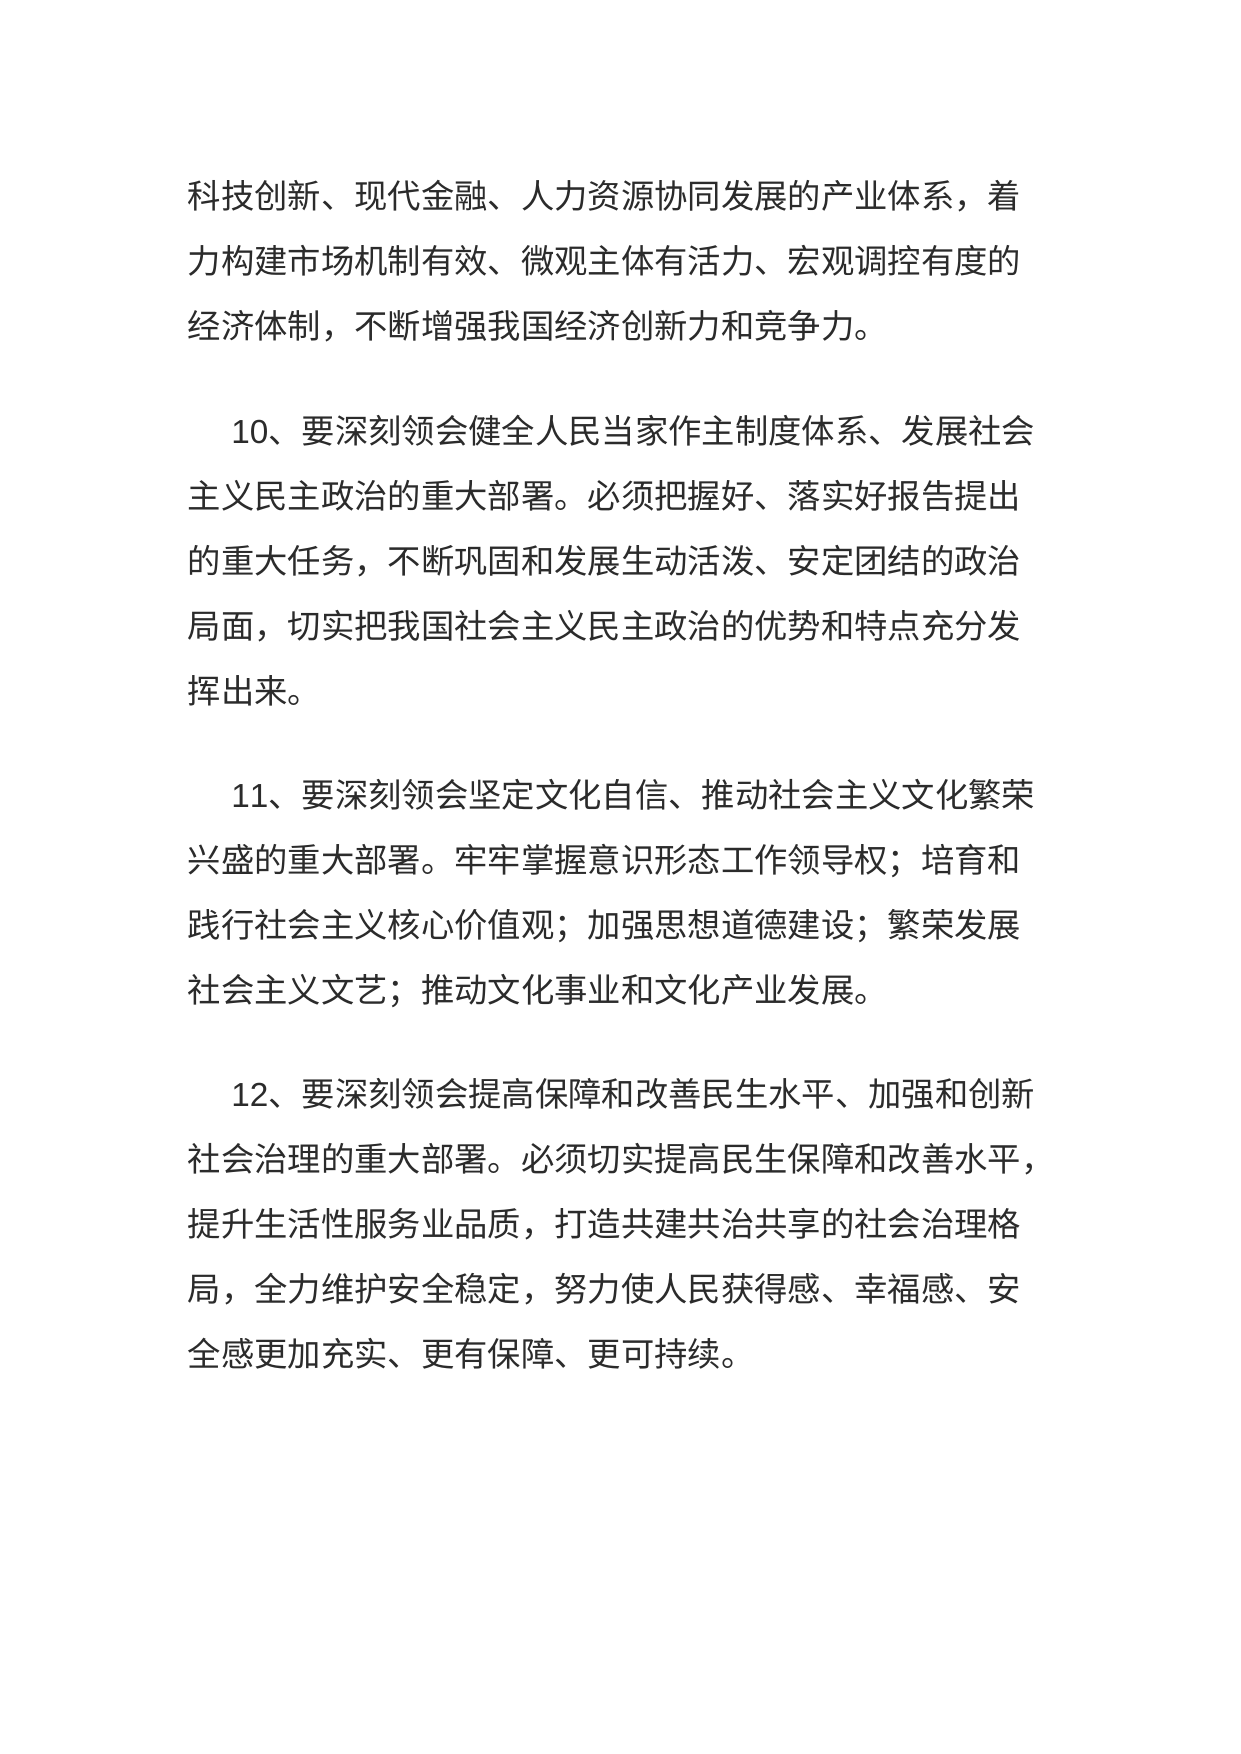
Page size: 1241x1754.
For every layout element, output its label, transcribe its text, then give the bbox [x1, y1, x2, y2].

text 11、要深刻领会坚定文化自信、推动社会主义文化繁荣兴盛的重大部署。牢牢掌握意识形态工作领导权；培育和践行社会主义核心价值观；加强思想道德建设；繁荣发展社会主义文艺；推动文化事业和文化产业发展。 [187, 760, 1053, 1020]
text 10、要深刻领会健全人民当家作主制度体系、发展社会主义民主政治的重大部署。必须把握好、落实好报告提出的重大任务，不断巩固和发展生动活泼、安定团结的政治局面，切实把我国社会主义民主政治的优势和特点充分发挥出来。 [187, 396, 1053, 721]
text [187, 162, 1053, 357]
text 12、要深刻领会提高保障和改善民生水平、加强和创新社会治理的重大部署。必须切实提高民生保障和改善水平，提升生活性服务业品质，打造共建共治共享的社会治理格局，全力维护安全稳定，努力使人民获得感、幸福感、安全感更加充实、更有保障、更可持续。 [187, 1059, 1053, 1384]
